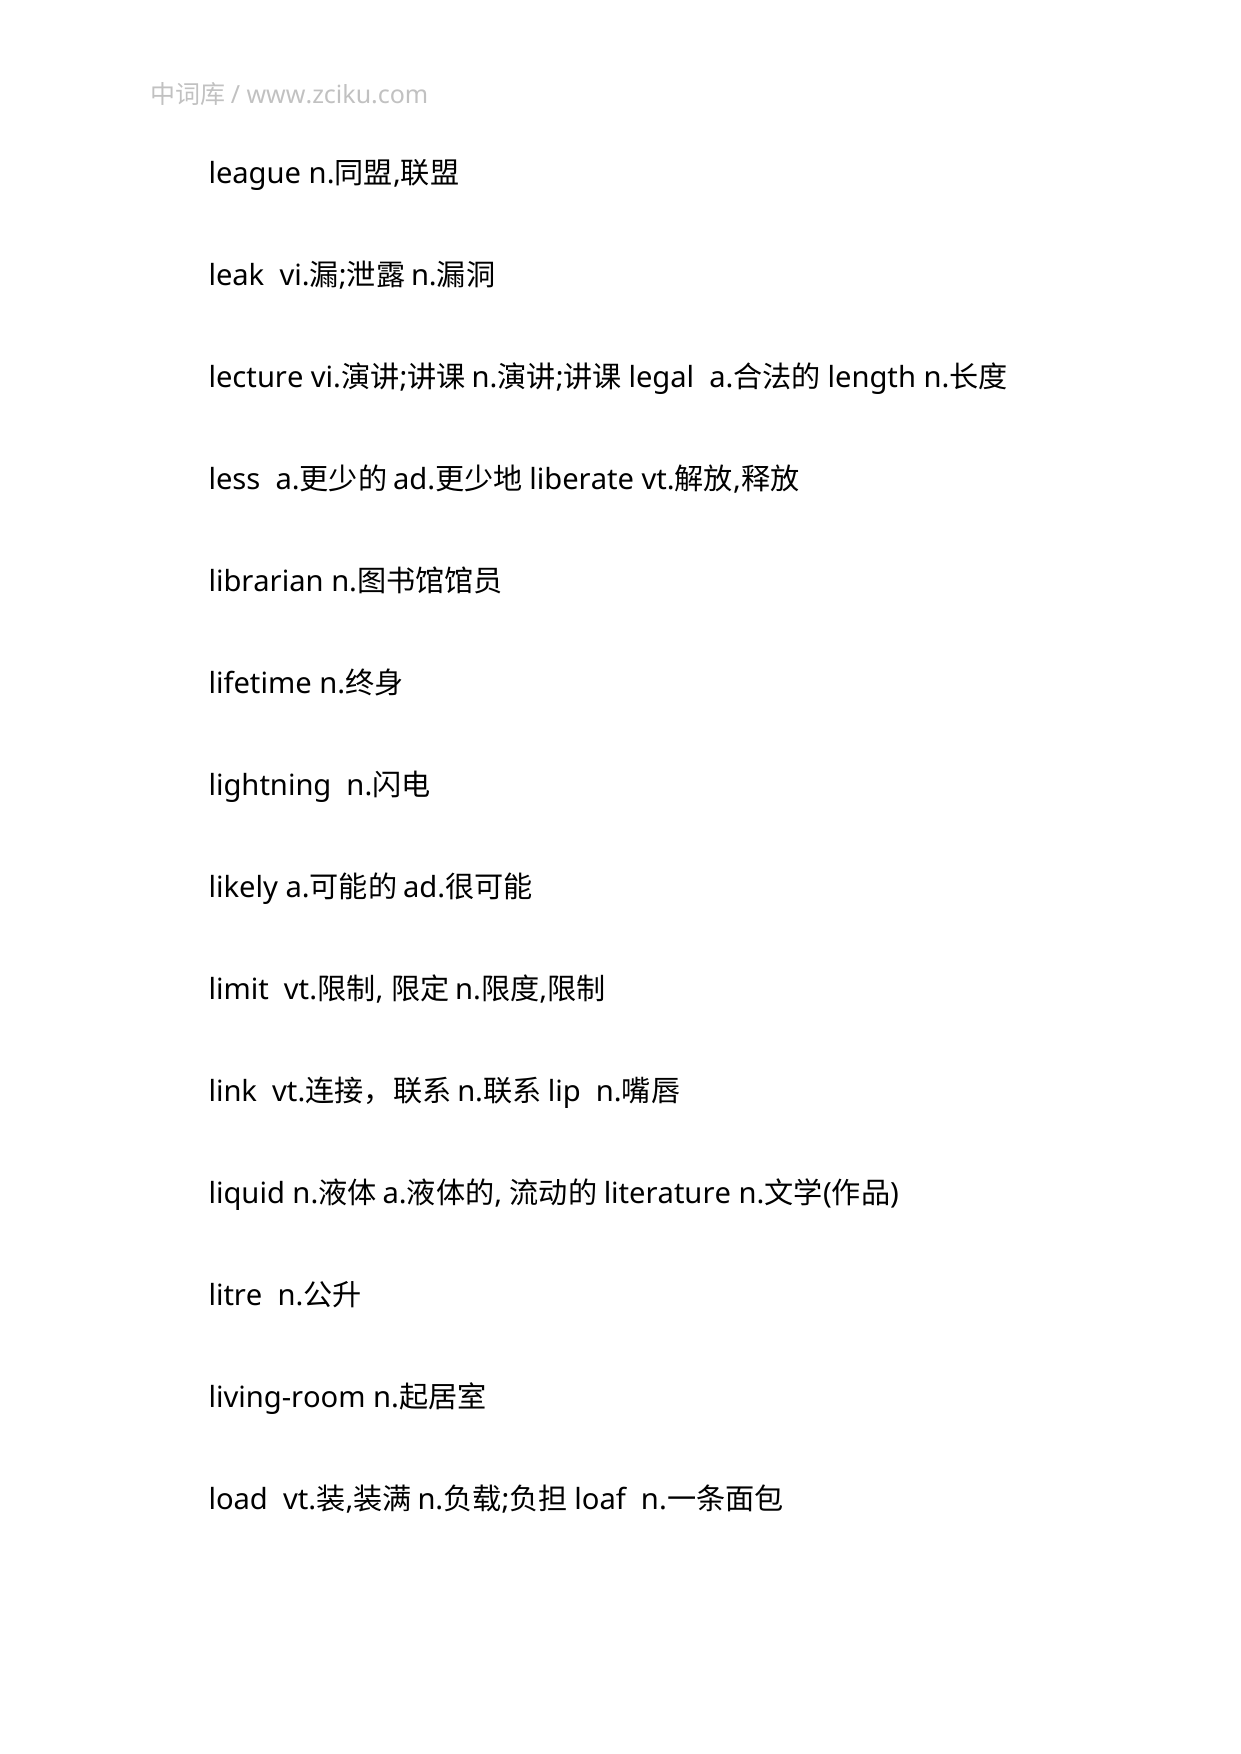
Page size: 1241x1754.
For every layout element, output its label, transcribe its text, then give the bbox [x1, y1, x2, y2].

text lifetime n.终身 [150, 660, 1090, 702]
text litre n.公升 [150, 1272, 1090, 1314]
text load vt.装,装满n.负载;负担 loaf n.一条面包 [150, 1476, 1090, 1518]
text likely a.可能的ad.很可能 [150, 864, 1090, 906]
text leak vi.漏;泄露n.漏洞 [150, 252, 1090, 294]
text league n.同盟,联盟 [150, 150, 1090, 192]
text link vt.连接，联系n.联系 lip n.嘴唇 [150, 1068, 1090, 1110]
text limit vt.限制, 限定n.限度,限制 [150, 966, 1090, 1008]
text living-room n.起居室 [150, 1374, 1090, 1416]
text less a.更少的ad.更少地 liberate vt.解放,释放 [150, 456, 1090, 498]
text lightning n.闪电 [150, 762, 1090, 804]
text liquid n.液体a.液体的, 流动的 literature n.文学(作品) [150, 1170, 1090, 1212]
text librarian n.图书馆馆员 [150, 558, 1090, 600]
text lecture vi.演讲;讲课n.演讲;讲课 legal a.合法的 length n.长度 [150, 354, 1090, 396]
